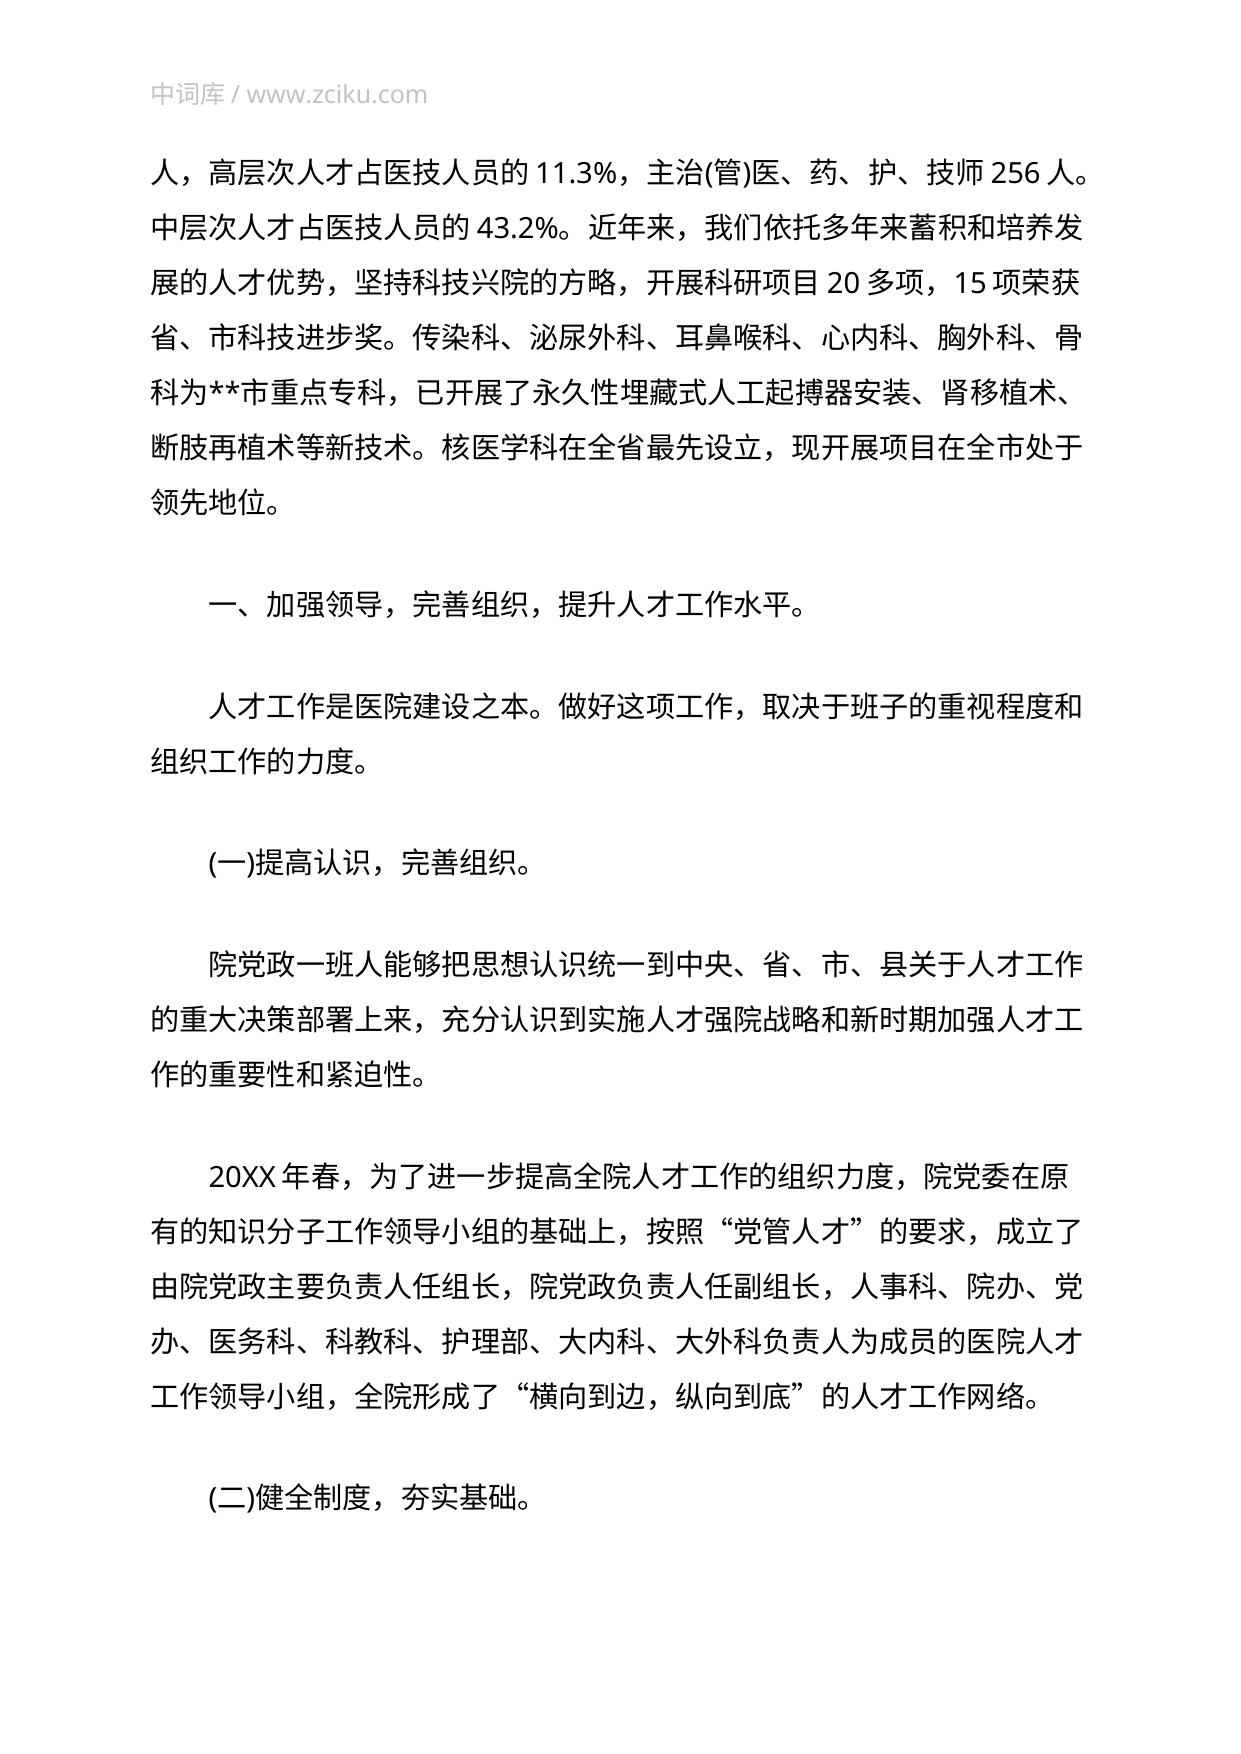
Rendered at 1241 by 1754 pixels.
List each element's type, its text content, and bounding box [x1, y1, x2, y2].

text 20XX年春，为了进一步提高全院人才工作的组织力度，院党委在原有的知识分子工作领导小组的基础上，按照“党管人才”的要求，成立了由院党政主要负责人任组长，院党政负责人任副组长，人事科、院办、党办、医务科、科教科、护理部、大内科、大外科负责人为成员的医院人才工作领导小组，全院形成了“横向到边，纵向到底”的人才工作网络。 [150, 1153, 1090, 1416]
text 院党政一班人能够把思想认识统一到中央、省、市、县关于人才工作的重大决策部署上来，充分认识到实施人才强院战略和新时期加强人才工作的重要性和紧迫性。 [150, 942, 1090, 1094]
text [150, 150, 1090, 522]
text 一、加强领导，完善组织，提升人才工作水平。 [150, 582, 1090, 624]
text (二)健全制度，夯实基础。 [150, 1475, 1090, 1517]
text 人才工作是医院建设之本。做好这项工作，取决于班子的重视程度和组织工作的力度。 [150, 683, 1090, 781]
text (一)提高认识，完善组织。 [150, 840, 1090, 882]
